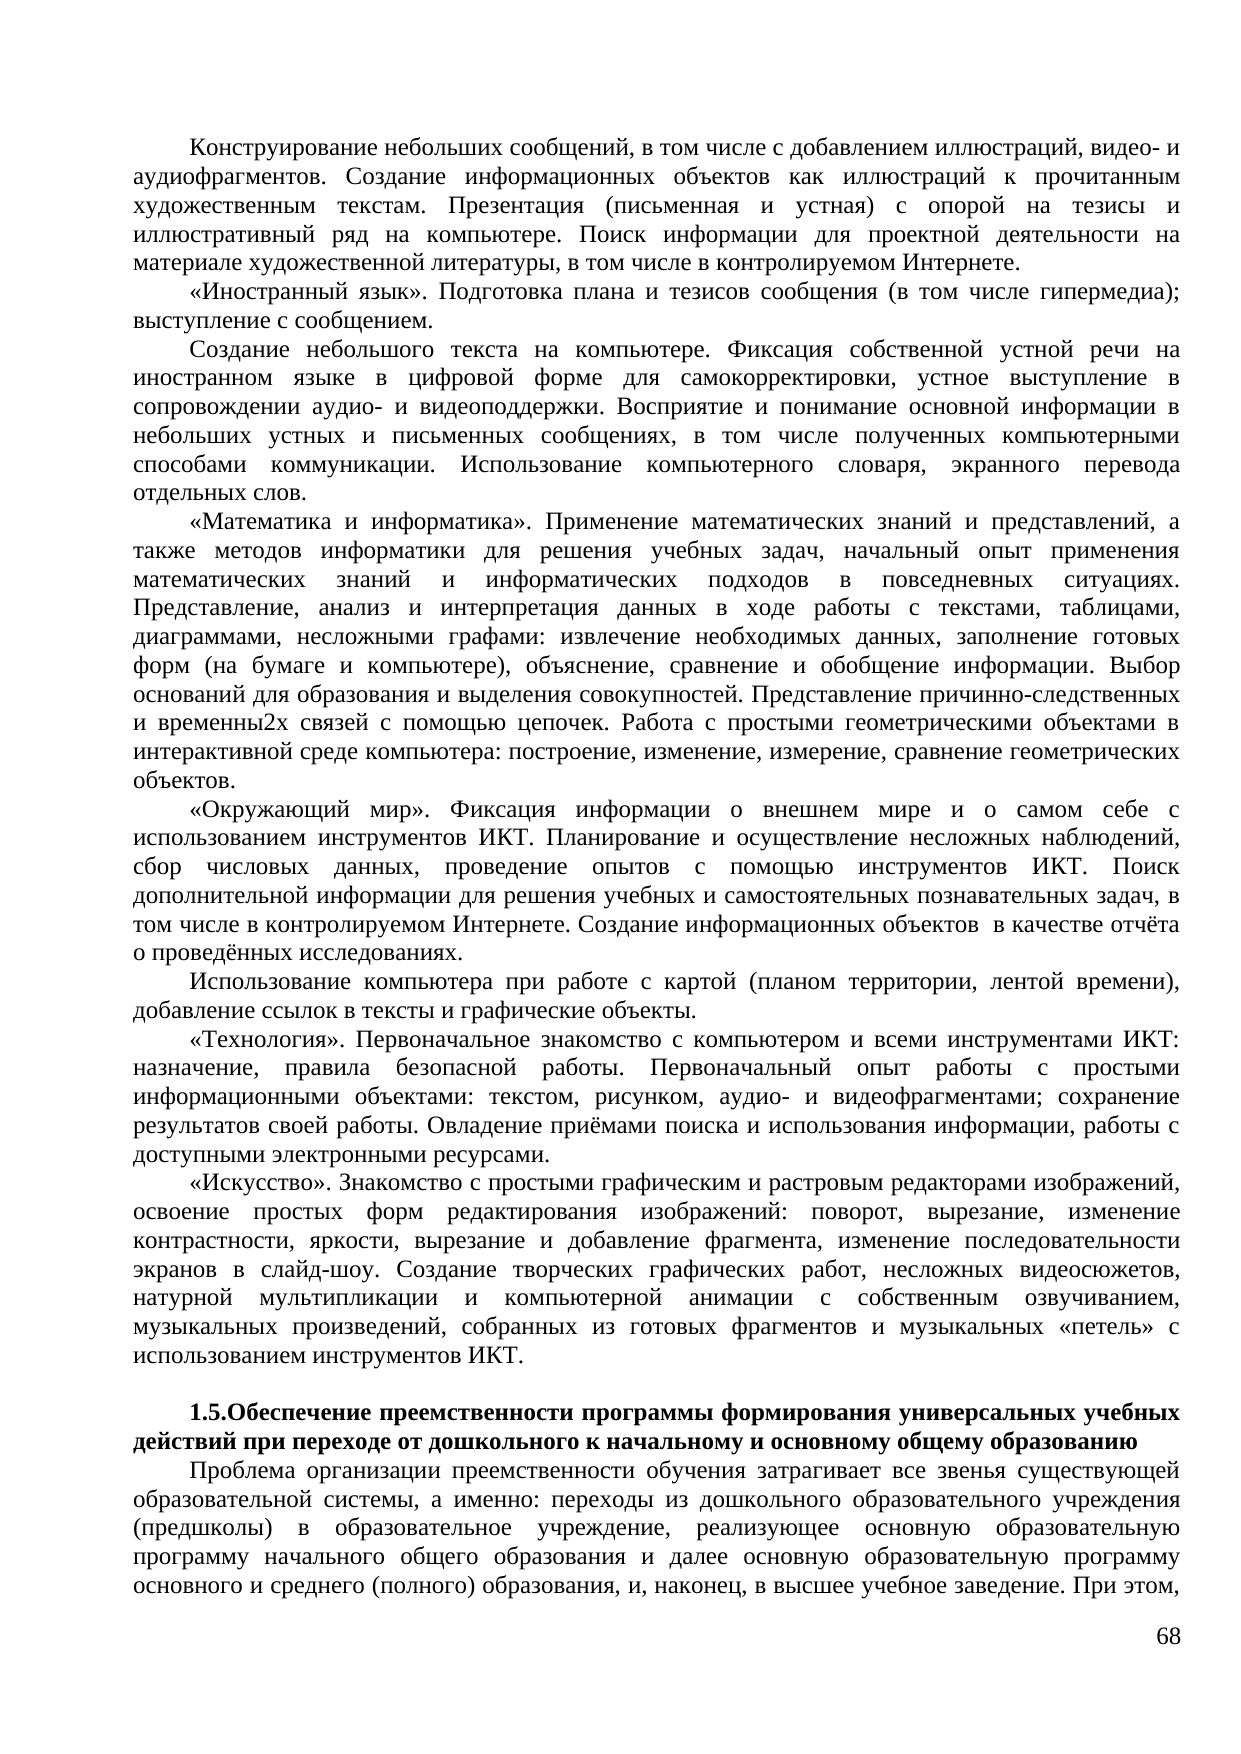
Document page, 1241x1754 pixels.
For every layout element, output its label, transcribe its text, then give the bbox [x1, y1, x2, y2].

text «Математика и информатика». Применение математических знаний и представлений, а также методов информатики для решения учебных задач, начальный опыт применения математических знаний и информатических подходов в повседневных ситуациях. Представление, анализ и интерпретация данных в ходе работы с текстами, таблицами, диаграммами, несложными графами: извлечение необходимых данных, заполнение готовых форм (на бумаге и компьютере), объяснение, сравнение и обобщение информации. Выбор оснований для образования и выделения совокупностей. Представление причинно-следственных и временны2х связей с помощью цепочек. Работа с простыми геометрическими объектами в интерактивной среде компьютера: построение, изменение, измерение, сравнение геометрических объектов. [133, 506, 1181, 794]
text Создание небольшого текста на компьютере. Фиксация собственной устной речи на иностранном языке в цифровой форме для самокорректировки, устное выступление в сопровождении аудио- и видеоподдержки. Восприятие и понимание основной информации в небольших устных и письменных сообщениях, в том числе полученных компьютерными способами коммуникации. Использование компьютерного словаря, экранного перевода отдельных слов. [133, 334, 1181, 506]
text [133, 1455, 1181, 1599]
text «Технология». Первоначальное знакомство с компьютером и всеми инструментами ИКТ: назначение, правила безопасной работы. Первоначальный опыт работы с простыми информационными объектами: текстом, рисунком, аудио- и видеофрагментами; сохранение результатов своей работы. Овладение приёмами поиска и использования информации, работы с доступными электронными ресурсами. [133, 1024, 1181, 1167]
text «Искусство». Знакомство с простыми графическим и растровым редакторами изображений, освоение простых форм редактирования изображений: поворот, вырезание, изменение контрастности, яркости, вырезание и добавление фрагмента, изменение последовательности экранов в слайд-шоу. Создание творческих графических работ, несложных видеосюжетов, натурной мультипликации и компьютерной анимации с собственным озвучиванием, музыкальных произведений, собранных из готовых фрагментов и музыкальных «петель» с использованием инструментов ИКТ. [133, 1167, 1181, 1369]
text Конструирование небольших сообщений, в том числе с добавлением иллюстраций, видео- и аудиофрагментов. Создание информационных объектов как иллюстраций к прочитанным художественным текстам. Презентация (письменная и устная) с опорой на тезисы и иллюстративный ряд на компьютере. Поиск информации для проектной деятельности на материале художественной литературы, в том числе в контролируемом Интернете. [133, 132, 1181, 276]
text 1.5.Обеспечение преемственности программы формирования универсальных учебных действий при переходе от дошкольного к начальному и основному общему образованию [133, 1397, 1181, 1455]
text Использование компьютера при работе с картой (планом территории, лентой времени), добавление ссылок в тексты и графические объекты. [133, 966, 1181, 1024]
text «Окружающий мир». Фиксация информации о внешнем мире и о самом себе с использованием инструментов ИКТ. Планирование и осуществление несложных наблюдений, сбор числовых данных, проведение опытов с помощью инструментов ИКТ. Поиск дополнительной информации для решения учебных и самостоятельных познавательных задач, в том числе в контролируемом Интернете. Создание информационных объектов в качестве отчёта о проведённых исследованиях. [133, 794, 1181, 966]
text «Иностранный язык». Подготовка плана и тезисов сообщения (в том числе гипермедиа); выступление с сообщением. [133, 276, 1181, 334]
